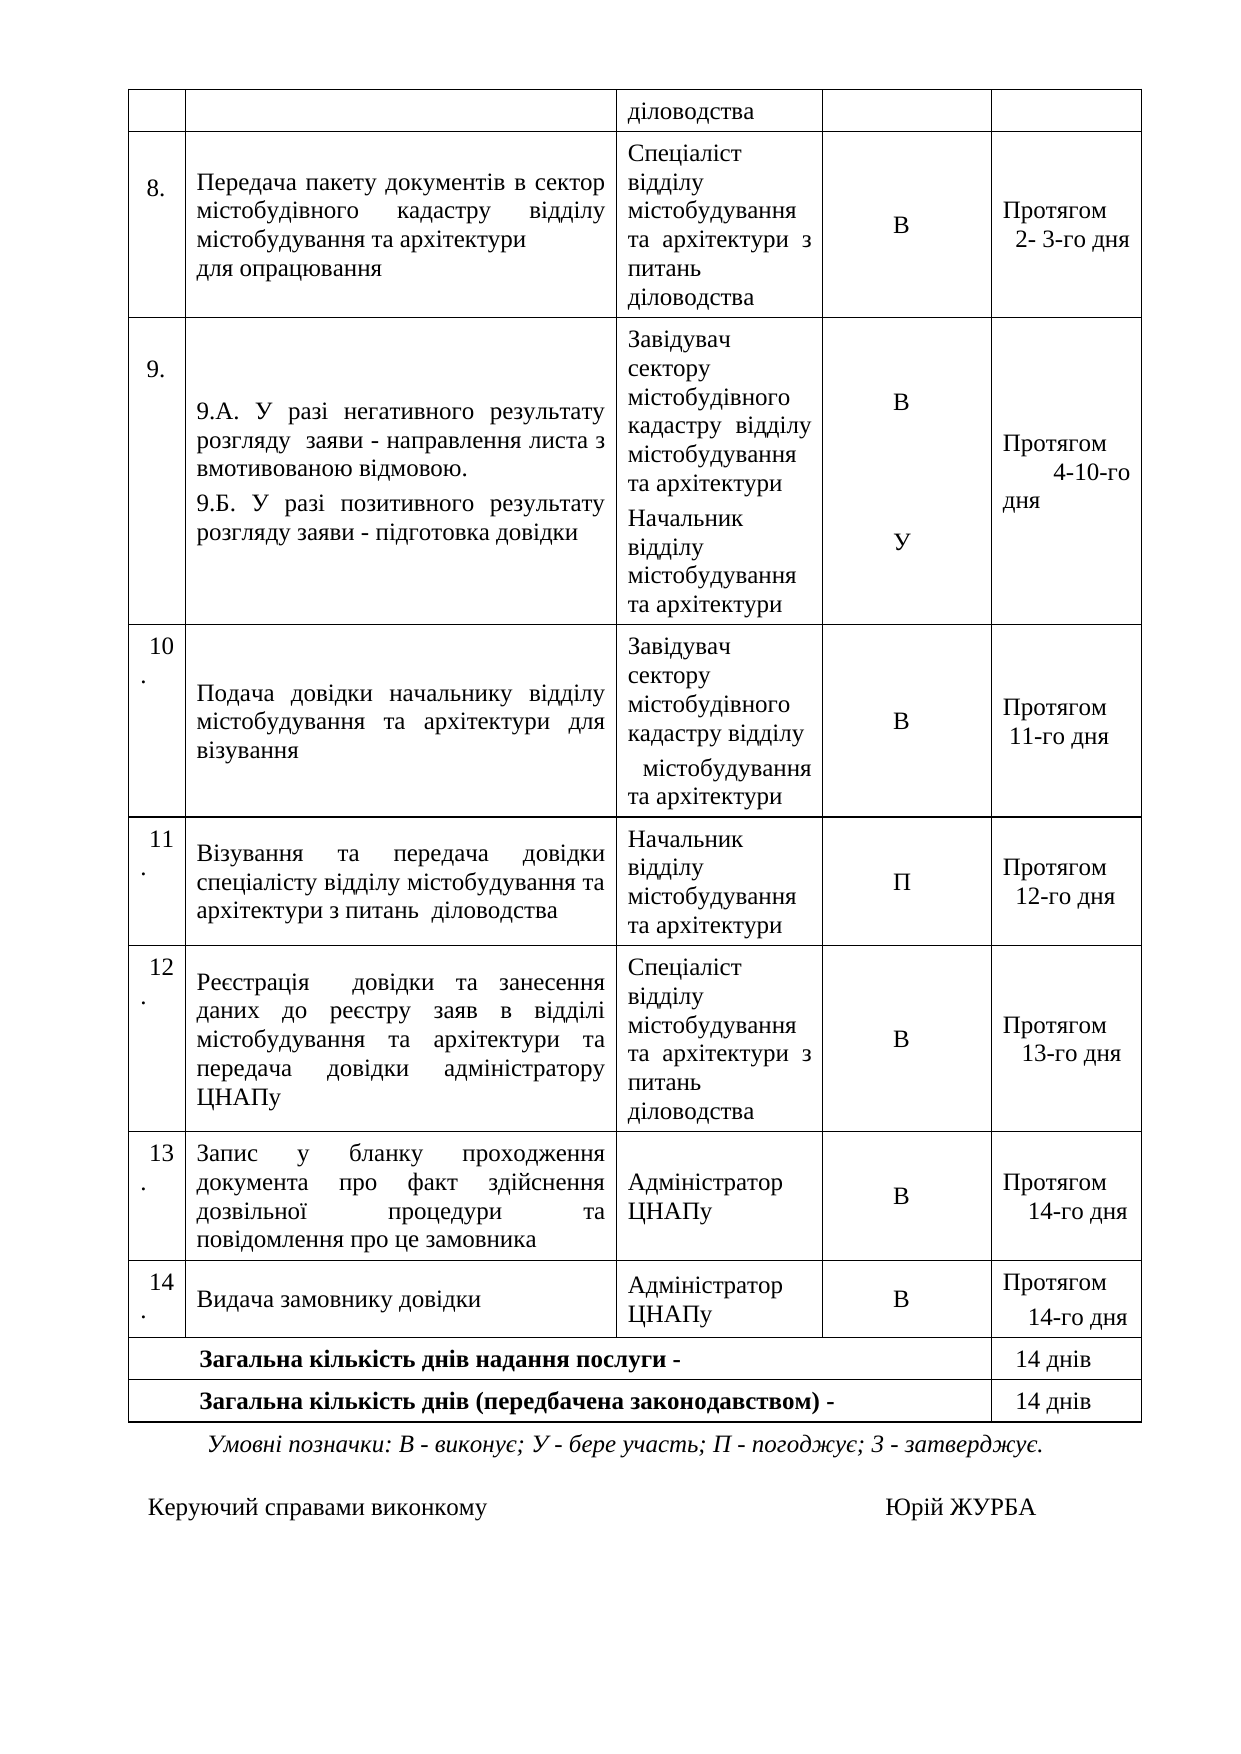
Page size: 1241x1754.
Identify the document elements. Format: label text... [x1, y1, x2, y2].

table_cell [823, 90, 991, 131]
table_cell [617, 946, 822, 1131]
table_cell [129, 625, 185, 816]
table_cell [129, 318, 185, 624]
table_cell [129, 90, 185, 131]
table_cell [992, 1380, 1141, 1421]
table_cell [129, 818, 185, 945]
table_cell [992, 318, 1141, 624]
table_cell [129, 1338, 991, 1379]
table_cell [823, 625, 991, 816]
text Керуючий справами виконкому Юрій ЖУРБА [148, 1492, 1137, 1521]
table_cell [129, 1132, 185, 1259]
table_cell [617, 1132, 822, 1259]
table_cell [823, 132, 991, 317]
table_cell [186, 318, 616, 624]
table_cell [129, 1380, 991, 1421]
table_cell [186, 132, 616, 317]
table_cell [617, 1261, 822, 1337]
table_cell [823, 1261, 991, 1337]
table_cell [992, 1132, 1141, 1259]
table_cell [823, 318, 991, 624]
text Умовні позначки: В - виконує; У - бере участь; П - погоджує; 3 - затверджує. [148, 1429, 1137, 1457]
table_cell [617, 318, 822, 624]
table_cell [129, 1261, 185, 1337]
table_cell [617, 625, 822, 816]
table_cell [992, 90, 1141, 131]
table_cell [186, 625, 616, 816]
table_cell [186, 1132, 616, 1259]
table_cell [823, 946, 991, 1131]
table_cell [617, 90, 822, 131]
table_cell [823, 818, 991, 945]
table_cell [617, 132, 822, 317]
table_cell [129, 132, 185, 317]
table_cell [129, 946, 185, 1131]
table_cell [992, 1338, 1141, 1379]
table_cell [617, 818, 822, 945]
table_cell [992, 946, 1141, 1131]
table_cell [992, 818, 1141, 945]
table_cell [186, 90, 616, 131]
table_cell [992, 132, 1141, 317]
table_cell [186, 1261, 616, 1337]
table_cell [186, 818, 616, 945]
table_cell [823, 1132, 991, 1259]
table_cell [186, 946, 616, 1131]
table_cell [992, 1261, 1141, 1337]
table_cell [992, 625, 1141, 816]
